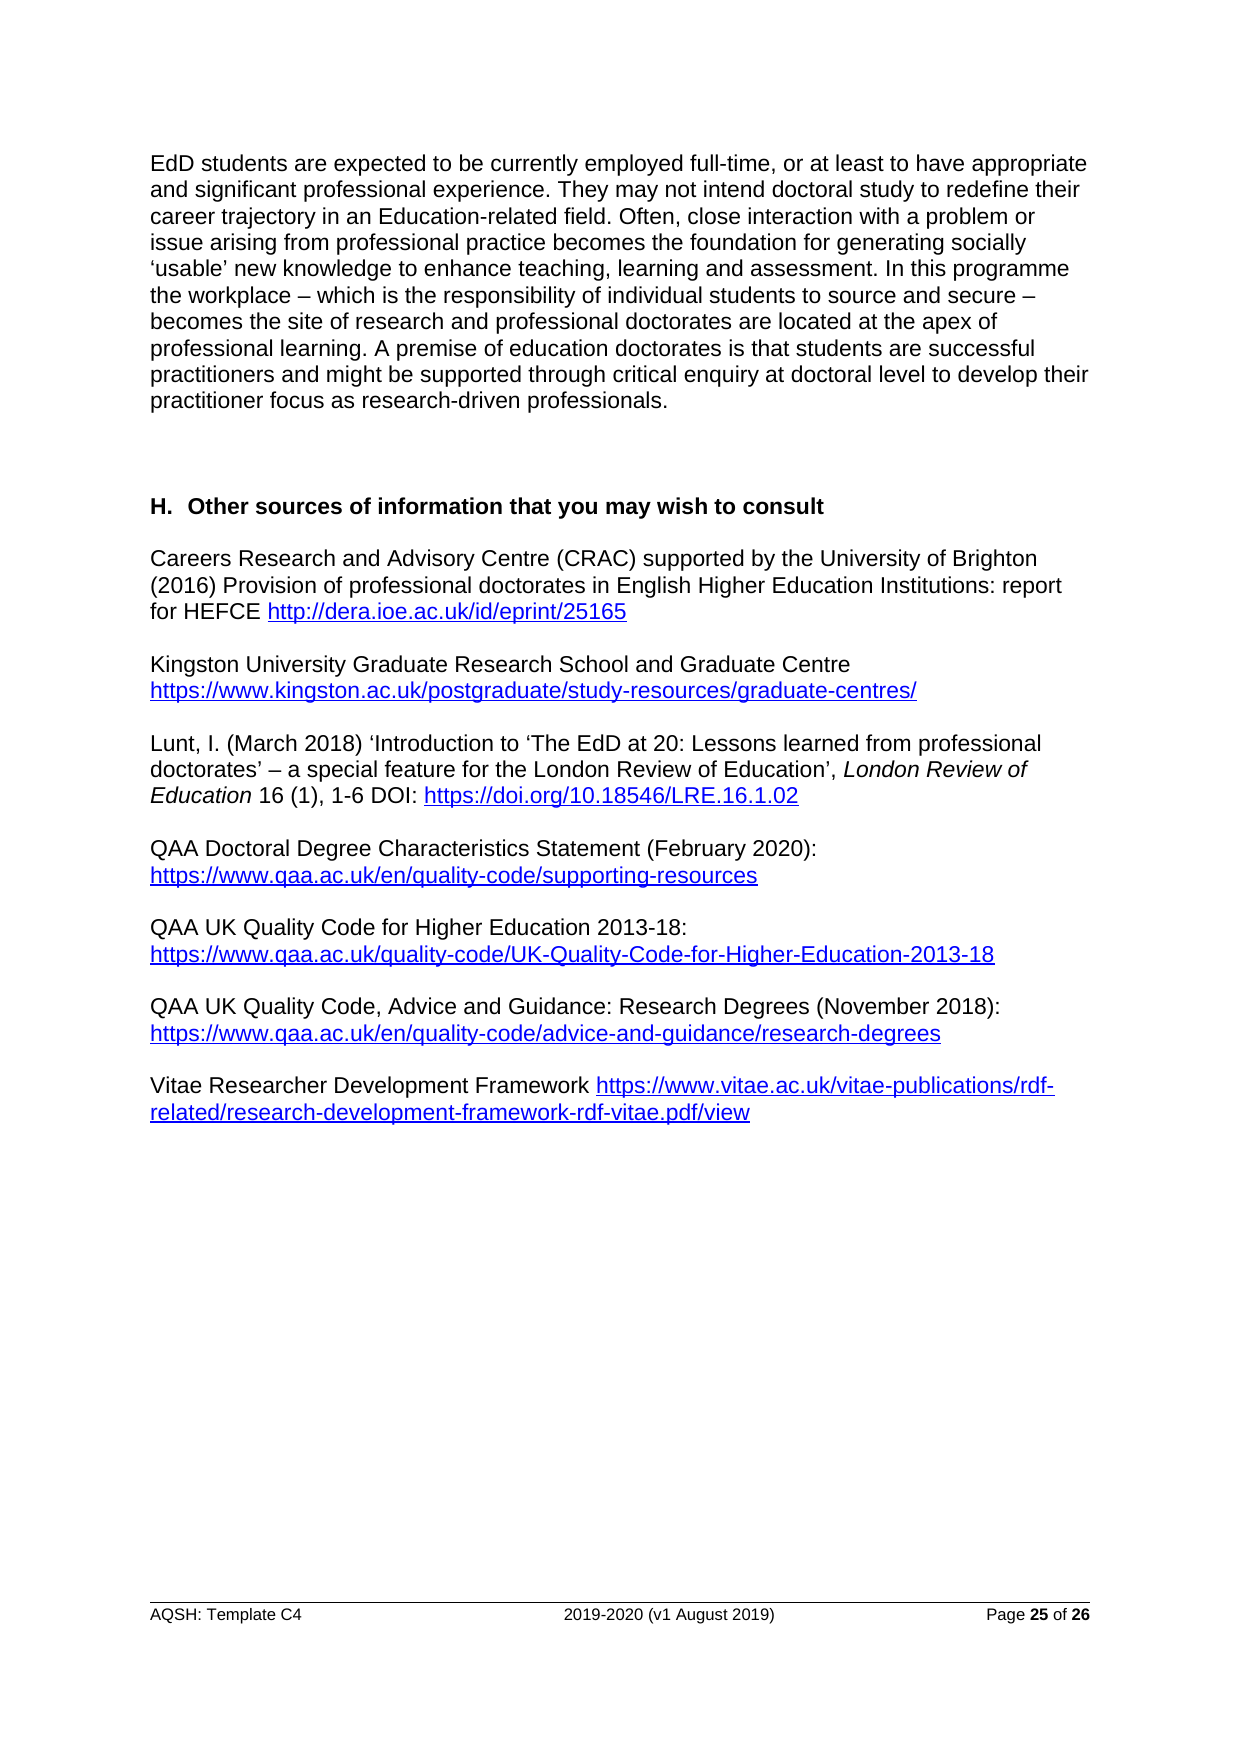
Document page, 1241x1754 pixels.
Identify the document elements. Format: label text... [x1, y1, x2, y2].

text Careers Research and Advisory Centre (CRAC) supported by the University of Brighton (2016) Provision of professional doctorates in English Higher Education Institutions: report for HEFCE http://dera.ioe.ac.uk/id/eprint/25165 [150, 545, 1090, 624]
list Other sources of information that you may wish to consult [150, 493, 1090, 519]
text Lunt, I. (March 2018) ‘Introduction to ‘The EdD at 20: Lessons learned from professional doctorates’ – a special feature for the London Review of Education’, London Review of Education 16 (1), 1-6 DOI: https://doi.org/10.18546/LRE.16.1.02 [150, 730, 1090, 809]
text QAA UK Quality Code, Advice and Guidance: Research Degrees (November 2018): https://www.qaa.ac.uk/en/quality-code/advice-and-guidance/research-degrees [150, 993, 1090, 1046]
text EdD students are expected to be currently employed full-time, or at least to have appropriate and significant professional experience. They may not intend doctoral study to redefine their career trajectory in an Education-related field. Often, close interaction with a problem or issue arising from professional practice becomes the foundation for generating socially ‘usable’ new knowledge to enhance teaching, learning and assessment. In this programme the workplace – which is the responsibility of individual students to source and secure – becomes the site of research and professional doctorates are located at the apex of professional learning. A premise of education doctorates is that students are successful practitioners and might be supported through critical enquiry at doctoral level to develop their practitioner focus as research-driven professionals. [150, 150, 1090, 413]
text Vitae Researcher Development Framework https://www.vitae.ac.uk/vitae-publications/rdf-related/research-development-framework-rdf-vitae.pdf/view [150, 1072, 1090, 1125]
text Kingston University Graduate Research School and Graduate Centre https://www.kingston.ac.uk/postgraduate/study-resources/graduate-centres/ [150, 651, 1090, 703]
text QAA UK Quality Code for Higher Education 2013-18: https://www.qaa.ac.uk/quality-code/UK-Quality-Code-for-Higher-Education-2013-18 [150, 914, 1090, 967]
text QAA Doctoral Degree Characteristics Statement (February 2020): https://www.qaa.ac.uk/en/quality-code/supporting-resources [150, 835, 1090, 888]
